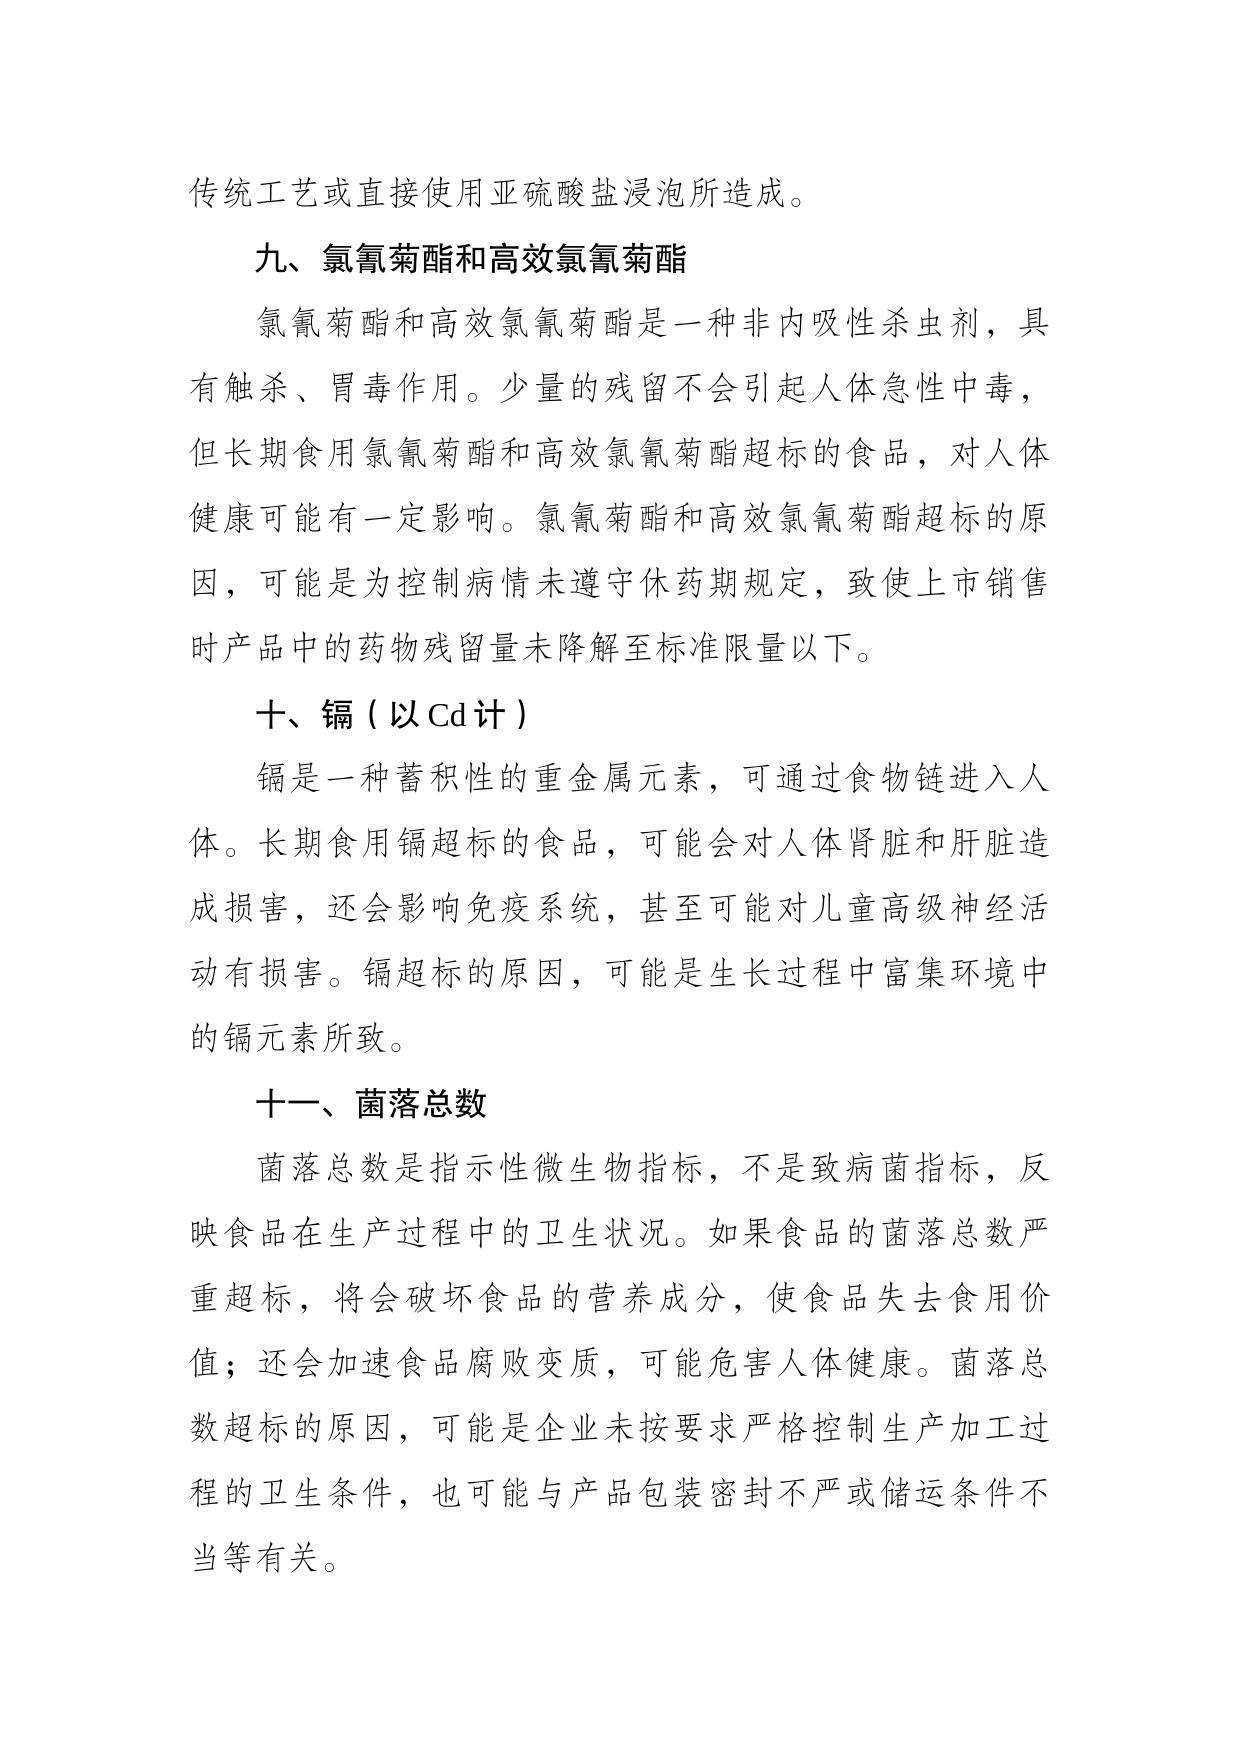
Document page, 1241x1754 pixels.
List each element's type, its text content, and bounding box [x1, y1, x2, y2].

text 氯氰菊酯和高效氯氰菊酯是一种非内吸性杀虫剂，具有触杀、胃毒作用。少量的残留不会引起人体急性中毒，但长期食用氯氰菊酯和高效氯氰菊酯超标的食品，对人体健康可能有一定影响。氯氰菊酯和高效氯氰菊酯超标的原因，可能是为控制病情未遵守休药期规定，致使上市销售时产品中的药物残留量未降解至标准限量以下。 [187, 292, 1053, 682]
list 菌落总数 [187, 1072, 1053, 1137]
list 镉（以Cd计） [187, 682, 1053, 747]
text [187, 162, 1053, 227]
list 氯氰菊酯和高效氯氰菊酯 [187, 227, 1053, 292]
text 菌落总数是指示性微生物指标，不是致病菌指标，反映食品在生产过程中的卫生状况。如果食品的菌落总数严重超标，将会破坏食品的营养成分，使食品失去食用价值；还会加速食品腐败变质，可能危害人体健康。菌落总数超标的原因，可能是企业未按要求严格控制生产加工过程的卫生条件，也可能与产品包装密封不严或储运条件不当等有关。 [187, 1137, 1053, 1592]
text 镉是一种蓄积性的重金属元素，可通过食物链进入人体。长期食用镉超标的食品，可能会对人体肾脏和肝脏造成损害，还会影响免疫系统，甚至可能对儿童高级神经活动有损害。镉超标的原因，可能是生长过程中富集环境中的镉元素所致。 [187, 747, 1053, 1072]
